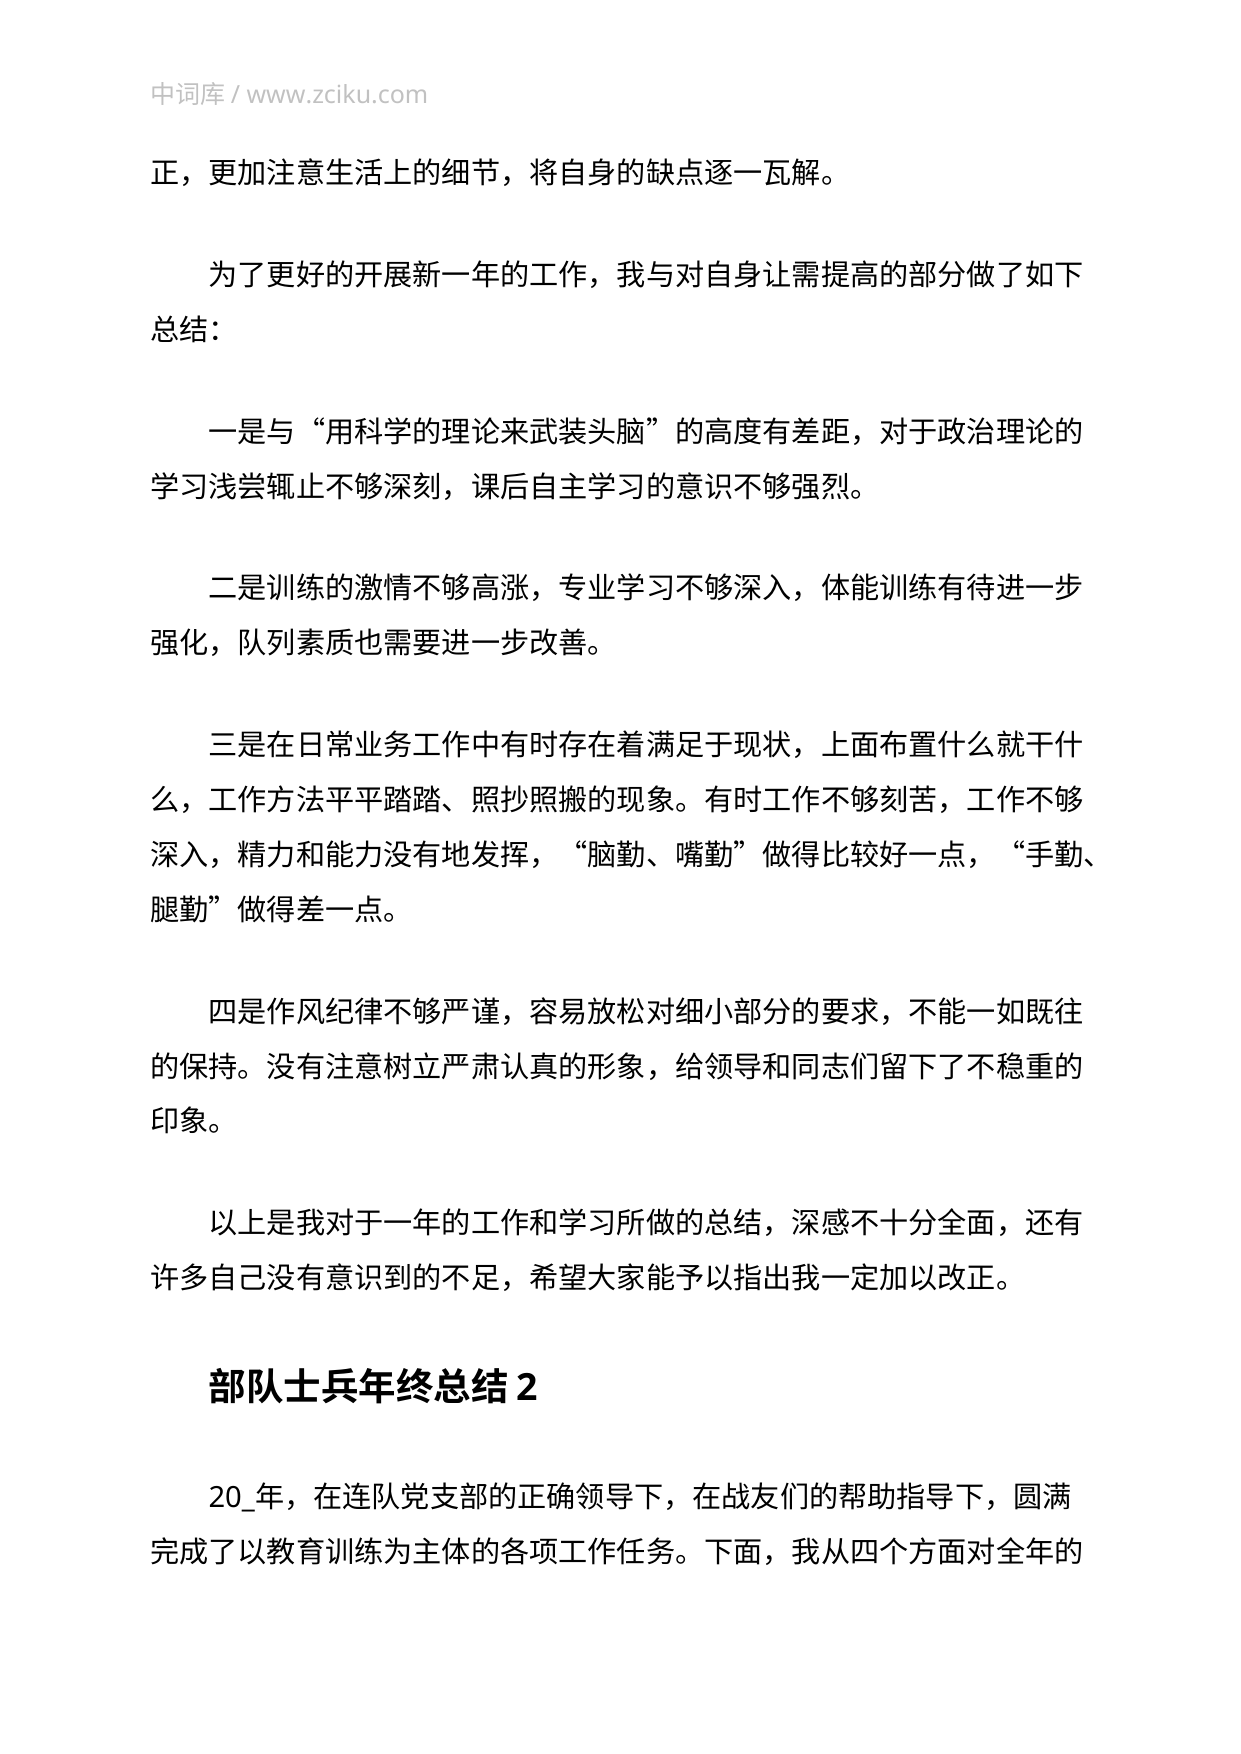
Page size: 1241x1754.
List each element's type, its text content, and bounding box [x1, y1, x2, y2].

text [150, 150, 1090, 192]
text 一是与“用科学的理论来武装头脑”的高度有差距，对于政治理论的学习浅尝辄止不够深刻，课后自主学习的意识不够强烈。 [150, 408, 1090, 506]
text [150, 1474, 1090, 1571]
text 为了更好的开展新一年的工作，我与对自身让需提高的部分做了如下总结： [150, 252, 1090, 349]
text 四是作风纪律不够严谨，容易放松对细小部分的要求，不能一如既往的保持。没有注意树立严肃认真的形象，给领导和同志们留下了不稳重的印象。 [150, 988, 1090, 1140]
text 二是训练的激情不够高涨，专业学习不够深入，体能训练有待进一步强化，队列素质也需要进一步改善。 [150, 565, 1090, 662]
text 部队士兵年终总结2 [150, 1356, 1090, 1411]
text 以上是我对于一年的工作和学习所做的总结，深感不十分全面，还有许多自己没有意识到的不足，希望大家能予以指出我一定加以改正。 [150, 1200, 1090, 1297]
text 三是在日常业务工作中有时存在着满足于现状，上面布置什么就干什么，工作方法平平踏踏、照抄照搬的现象。有时工作不够刻苦，工作不够深入，精力和能力没有地发挥，“脑勤、嘴勤”做得比较好一点，“手勤、腿勤”做得差一点。 [150, 722, 1090, 929]
